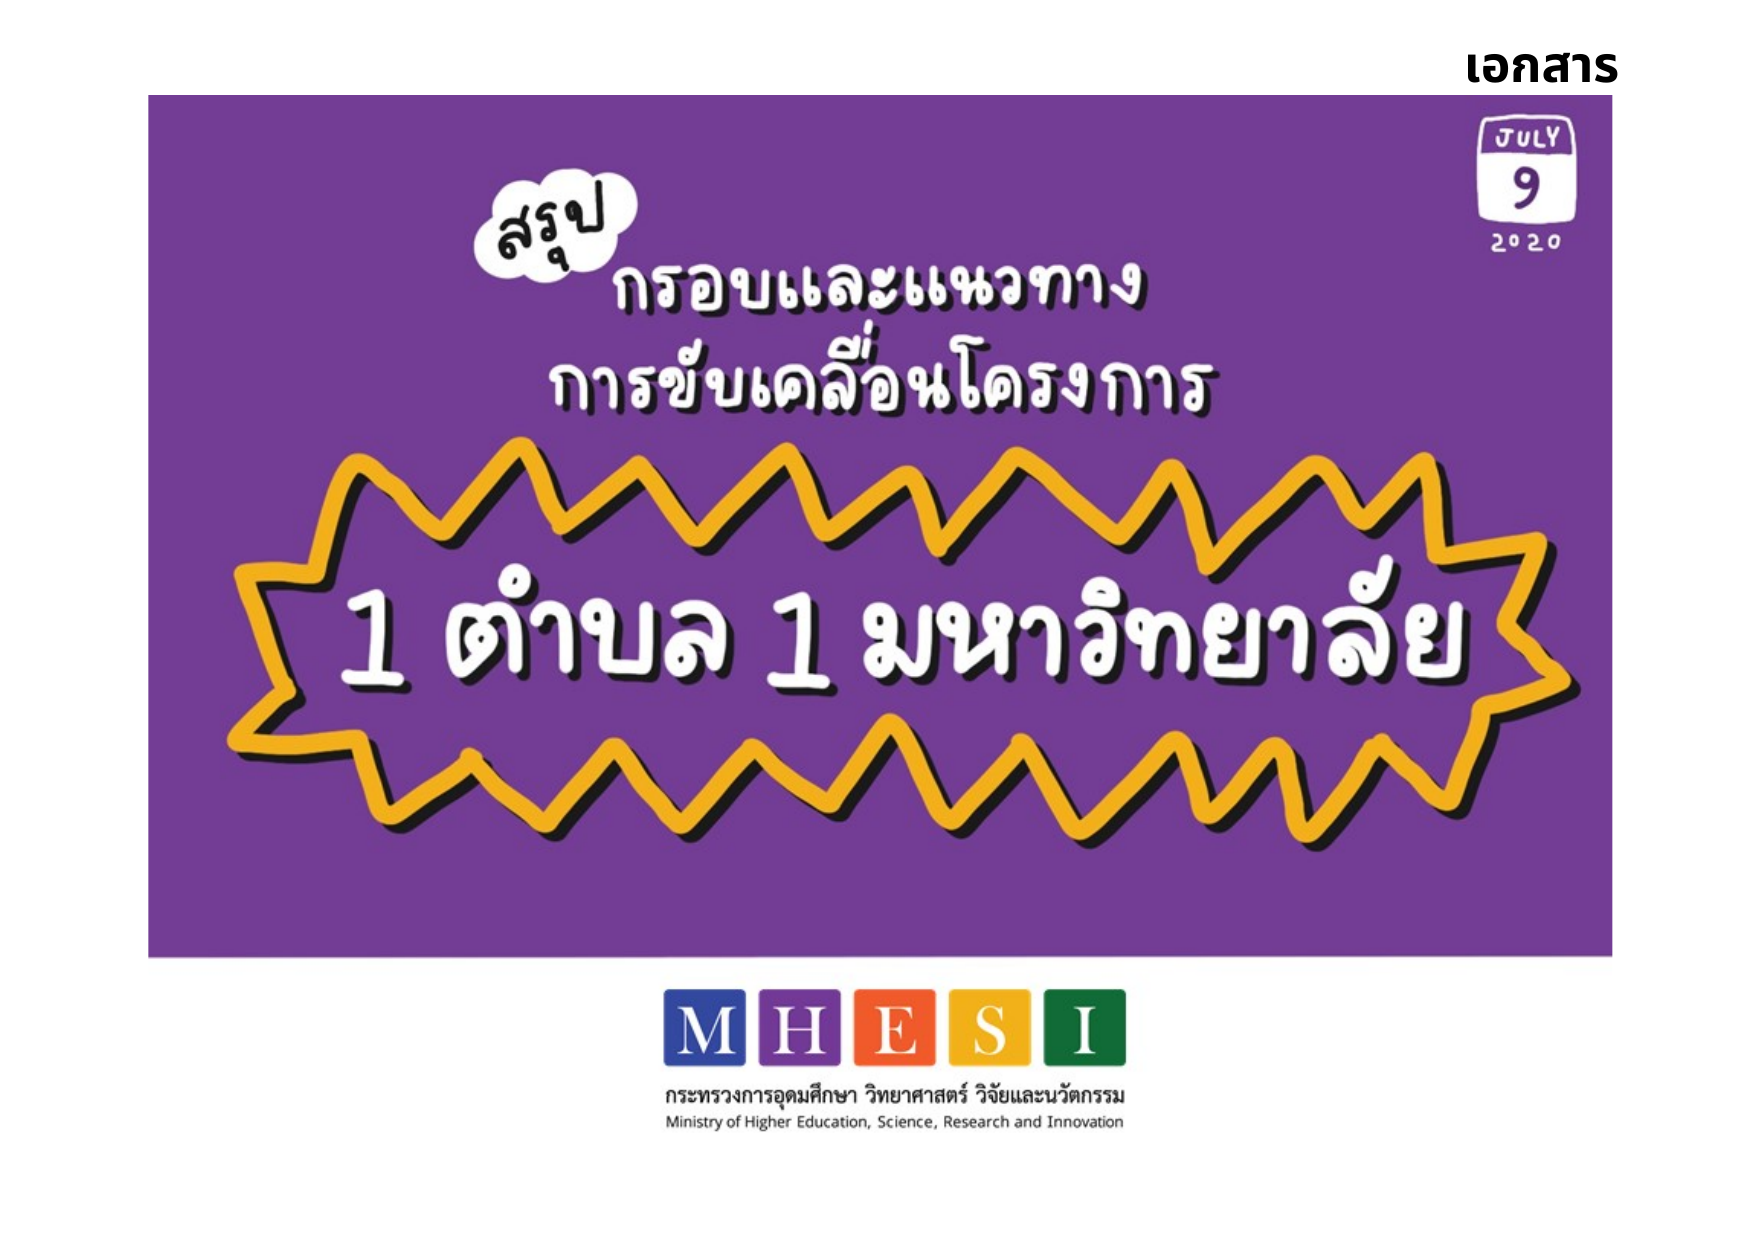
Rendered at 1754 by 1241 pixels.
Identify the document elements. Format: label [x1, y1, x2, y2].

picture [148, 95, 1613, 1194]
